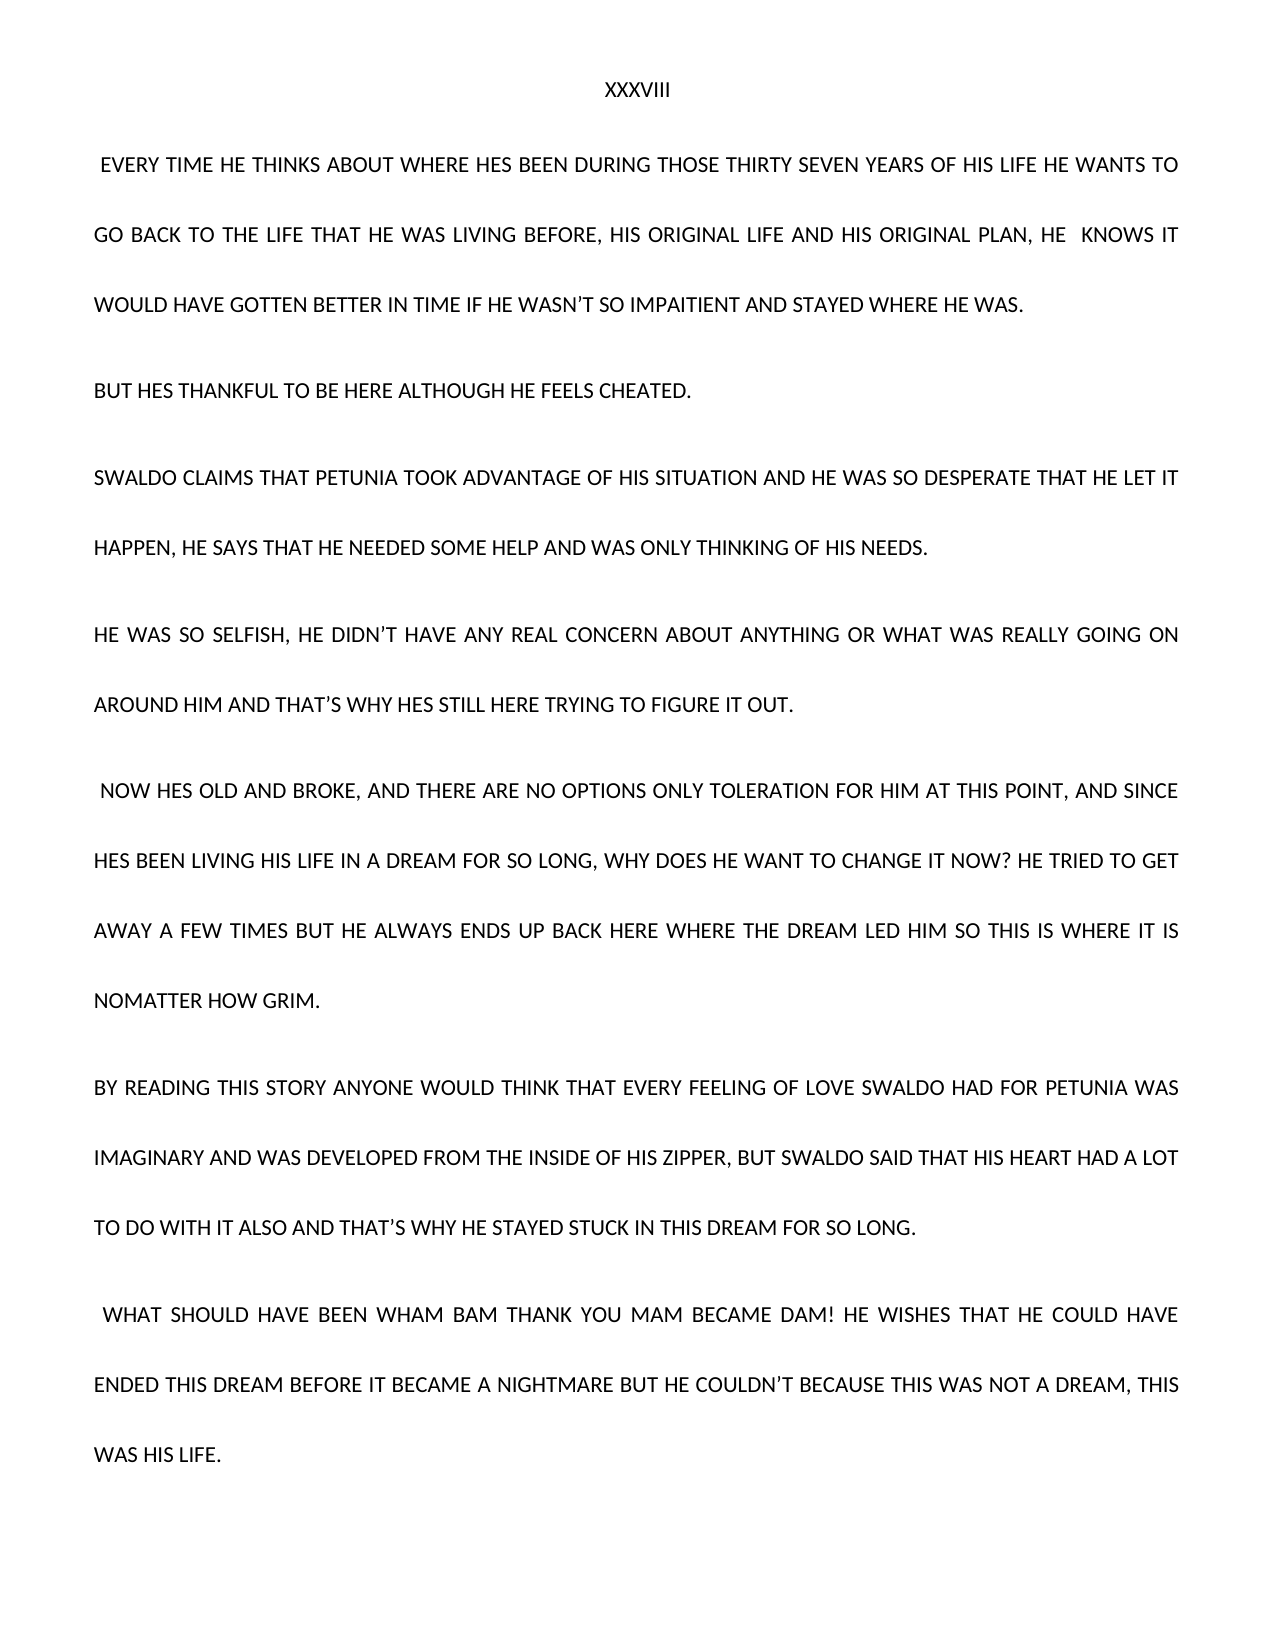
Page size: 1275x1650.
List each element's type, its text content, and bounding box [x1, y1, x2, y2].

text WHAT SHOULD HAVE BEEN WHAM BAM THANK YOU MAM BECAME DAM! HE WISHES THAT HE COULD HAVE ENDED THIS DREAM BEFORE IT BECAME A NIGHTMARE BUT HE COULDN’T BECAUSE THIS WAS NOT A DREAM, THIS WAS HIS LIFE. [94, 1300, 1181, 1468]
text NOW HES OLD AND BROKE, AND THERE ARE NO OPTIONS ONLY TOLERATION FOR HIM AT THIS POINT, AND SINCE HES BEEN LIVING HIS LIFE IN A DREAM FOR SO LONG, WHY DOES HE WANT TO CHANGE IT NOW? HE TRIED TO GET AWAY A FEW TIMES BUT HE ALWAYS ENDS UP BACK HERE WHERE THE DREAM LED HIM SO THIS IS WHERE IT IS NOMATTER HOW GRIM. [94, 777, 1181, 1015]
text HE WAS SO SELFISH, HE DIDN’T HAVE ANY REAL CONCERN ABOUT ANYTHING OR WHAT WAS REALLY GOING ON AROUND HIM AND THAT’S WHY HES STILL HERE TRYING TO FIGURE IT OUT. [94, 620, 1181, 718]
text BY READING THIS STORY ANYONE WOULD THINK THAT EVERY FEELING OF LOVE SWALDO HAD FOR PETUNIA WAS IMAGINARY AND WAS DEVELOPED FROM THE INSIDE OF HIS ZIPPER, BUT SWALDO SAID THAT HIS HEART HAD A LOT TO DO WITH IT ALSO AND THAT’S WHY HE STAYED STUCK IN THIS DREAM FOR SO LONG. [94, 1073, 1181, 1241]
text EVERY TIME HE THINKS ABOUT WHERE HES BEEN DURING THOSE THIRTY SEVEN YEARS OF HIS LIFE HE WANTS TO GO BACK TO THE LIFE THAT HE WAS LIVING BEFORE, HIS ORIGINAL LIFE AND HIS ORIGINAL PLAN, HE KNOWS IT WOULD HAVE GOTTEN BETTER IN TIME IF HE WASN’T SO IMPAITIENT AND STAYED WHERE HE WAS. [94, 150, 1181, 318]
text SWALDO CLAIMS THAT PETUNIA TOOK ADVANTAGE OF HIS SITUATION AND HE WAS SO DESPERATE THAT HE LET IT HAPPEN, HE SAYS THAT HE NEEDED SOME HELP AND WAS ONLY THINKING OF HIS NEEDS. [94, 463, 1181, 561]
text BUT HES THANKFUL TO BE HERE ALTHOUGH HE FEELS CHEATED. [94, 377, 1181, 405]
